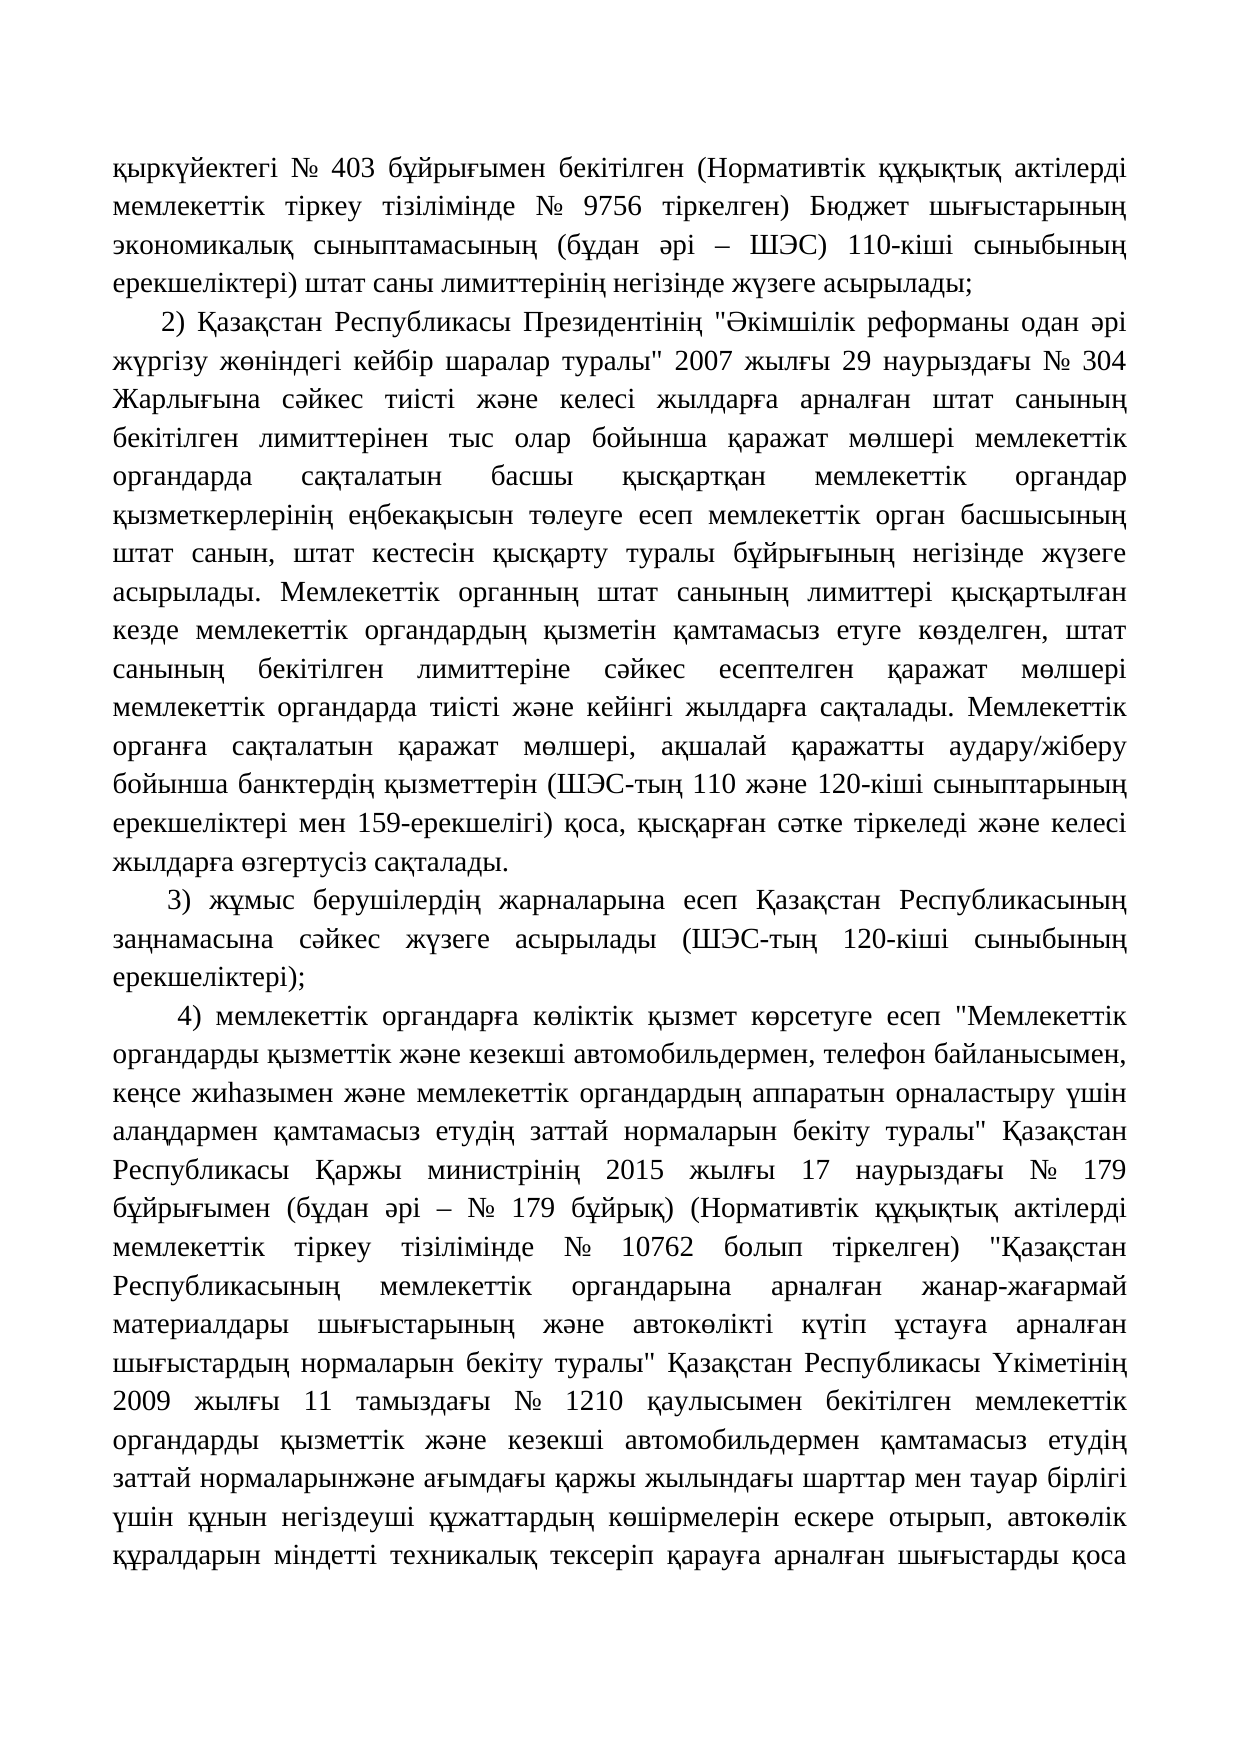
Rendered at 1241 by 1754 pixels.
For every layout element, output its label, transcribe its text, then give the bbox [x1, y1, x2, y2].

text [112, 998, 1128, 1571]
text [112, 150, 1128, 299]
text 2) Қазақстан Республикасы Президентінің "Әкiмшiлiк реформаны одан әрi жүргiзу жөнiндегi кейбiр шаралар туралы" 2007 жылғы 29 наурыздағы № 304 Жарлығына сәйкес тиісті және келесі жылдарға арналған штат санының бекітілген лимиттерінен тыс олар бойынша қаражат мөлшері мемлекеттік органдарда сақталатын басшы қысқартқан мемлекеттік органдар қызметкерлерінің еңбекақысын төлеуге есеп мемлекеттік орган басшысының штат санын, штат кестесін қысқарту туралы бұйрығының негізінде жүзеге асырылады. Мемлекеттік органның штат санының лимиттері қысқартылған кезде мемлекеттік органдардың қызметін қамтамасыз етуге көзделген, штат санының бекітілген лимиттеріне сәйкес есептелген қаражат мөлшері мемлекеттік органдарда тиісті және кейінгі жылдарға сақталады. Мемлекеттік органға сақталатын қаражат мөлшері, ақшалай қаражатты аудару/жіберу бойынша банктердің қызметтерін (ШЭС-тың 110 және 120-кіші сыныптарының ерекшеліктері мен 159-ерекшелігі) қоса, қысқарған сәтке тіркеледі және келесі жылдарға өзгертусіз сақталады. [112, 304, 1128, 877]
text 3) жұмыс берушілердің жарналарына есеп Қазақстан Республикасының заңнамасына сәйкес жүзеге асырылады (ШЭС-тың 120-кіші сыныбының ерекшеліктері); [112, 882, 1128, 993]
